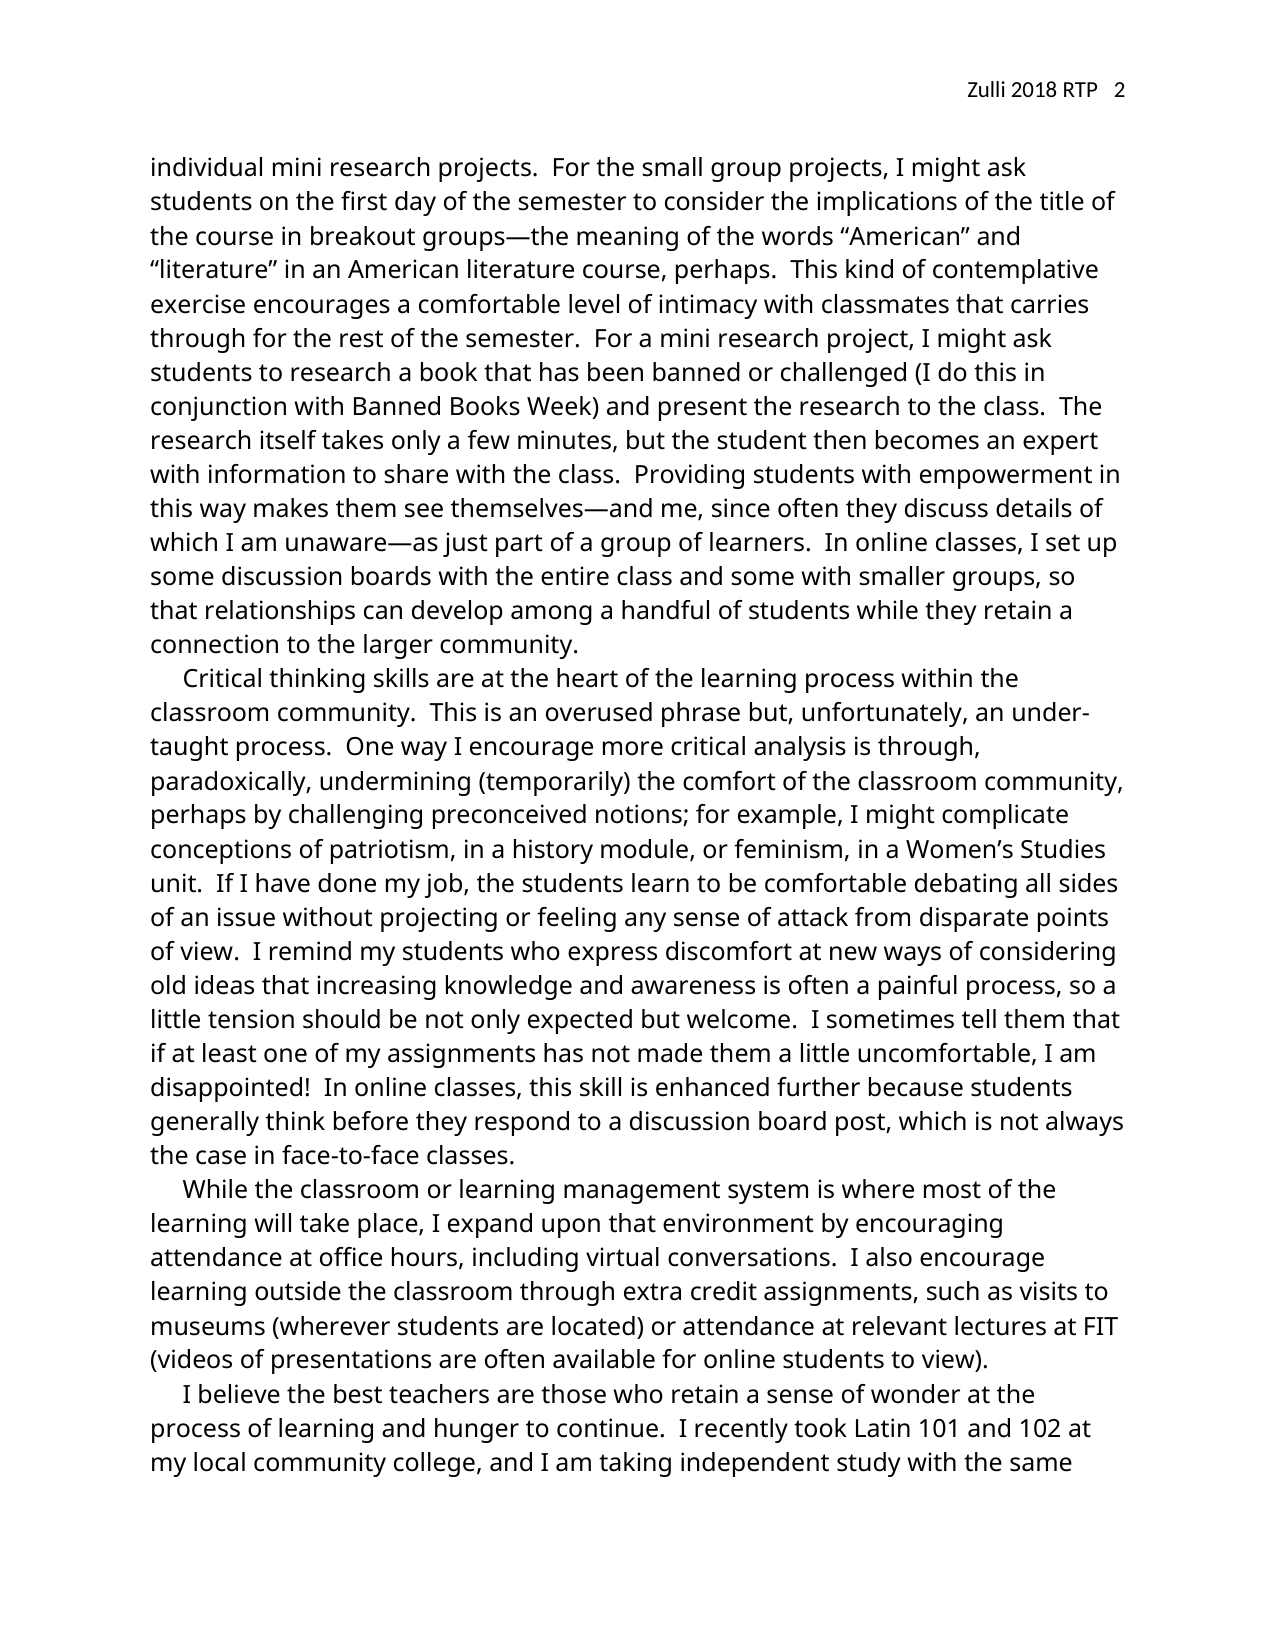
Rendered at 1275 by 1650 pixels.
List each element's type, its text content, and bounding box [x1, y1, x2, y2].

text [150, 1376, 1125, 1478]
text While the classroom or learning management system is where most of the learning will take place, I expand upon that environment by encouraging attendance at office hours, including virtual conversations. I also encourage learning outside the classroom through extra credit assignments, such as visits to museums (wherever students are located) or attendance at relevant lectures at FIT (videos of presentations are often available for online students to view). [150, 1172, 1125, 1376]
text Critical thinking skills are at the heart of the learning process within the classroom community. This is an overused phrase but, unfortunately, an under-taught process. One way I encourage more critical analysis is through, paradoxically, undermining (temporarily) the comfort of the classroom community, perhaps by challenging preconceived notions; for example, I might complicate conceptions of patriotism, in a history module, or feminism, in a Women’s Studies unit. If I have done my job, the students learn to be comfortable debating all sides of an issue without projecting or feeling any sense of attack from disparate points of view. I remind my students who express discomfort at new ways of considering old ideas that increasing knowledge and awareness is often a painful process, so a little tension should be not only expected but welcome. I sometimes tell them that if at least one of my assignments has not made them a little uncomfortable, I am disappointed! In online classes, this skill is enhanced further because students generally think before they respond to a discussion board post, which is not always the case in face-to-face classes. [150, 661, 1125, 1172]
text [150, 150, 1125, 661]
